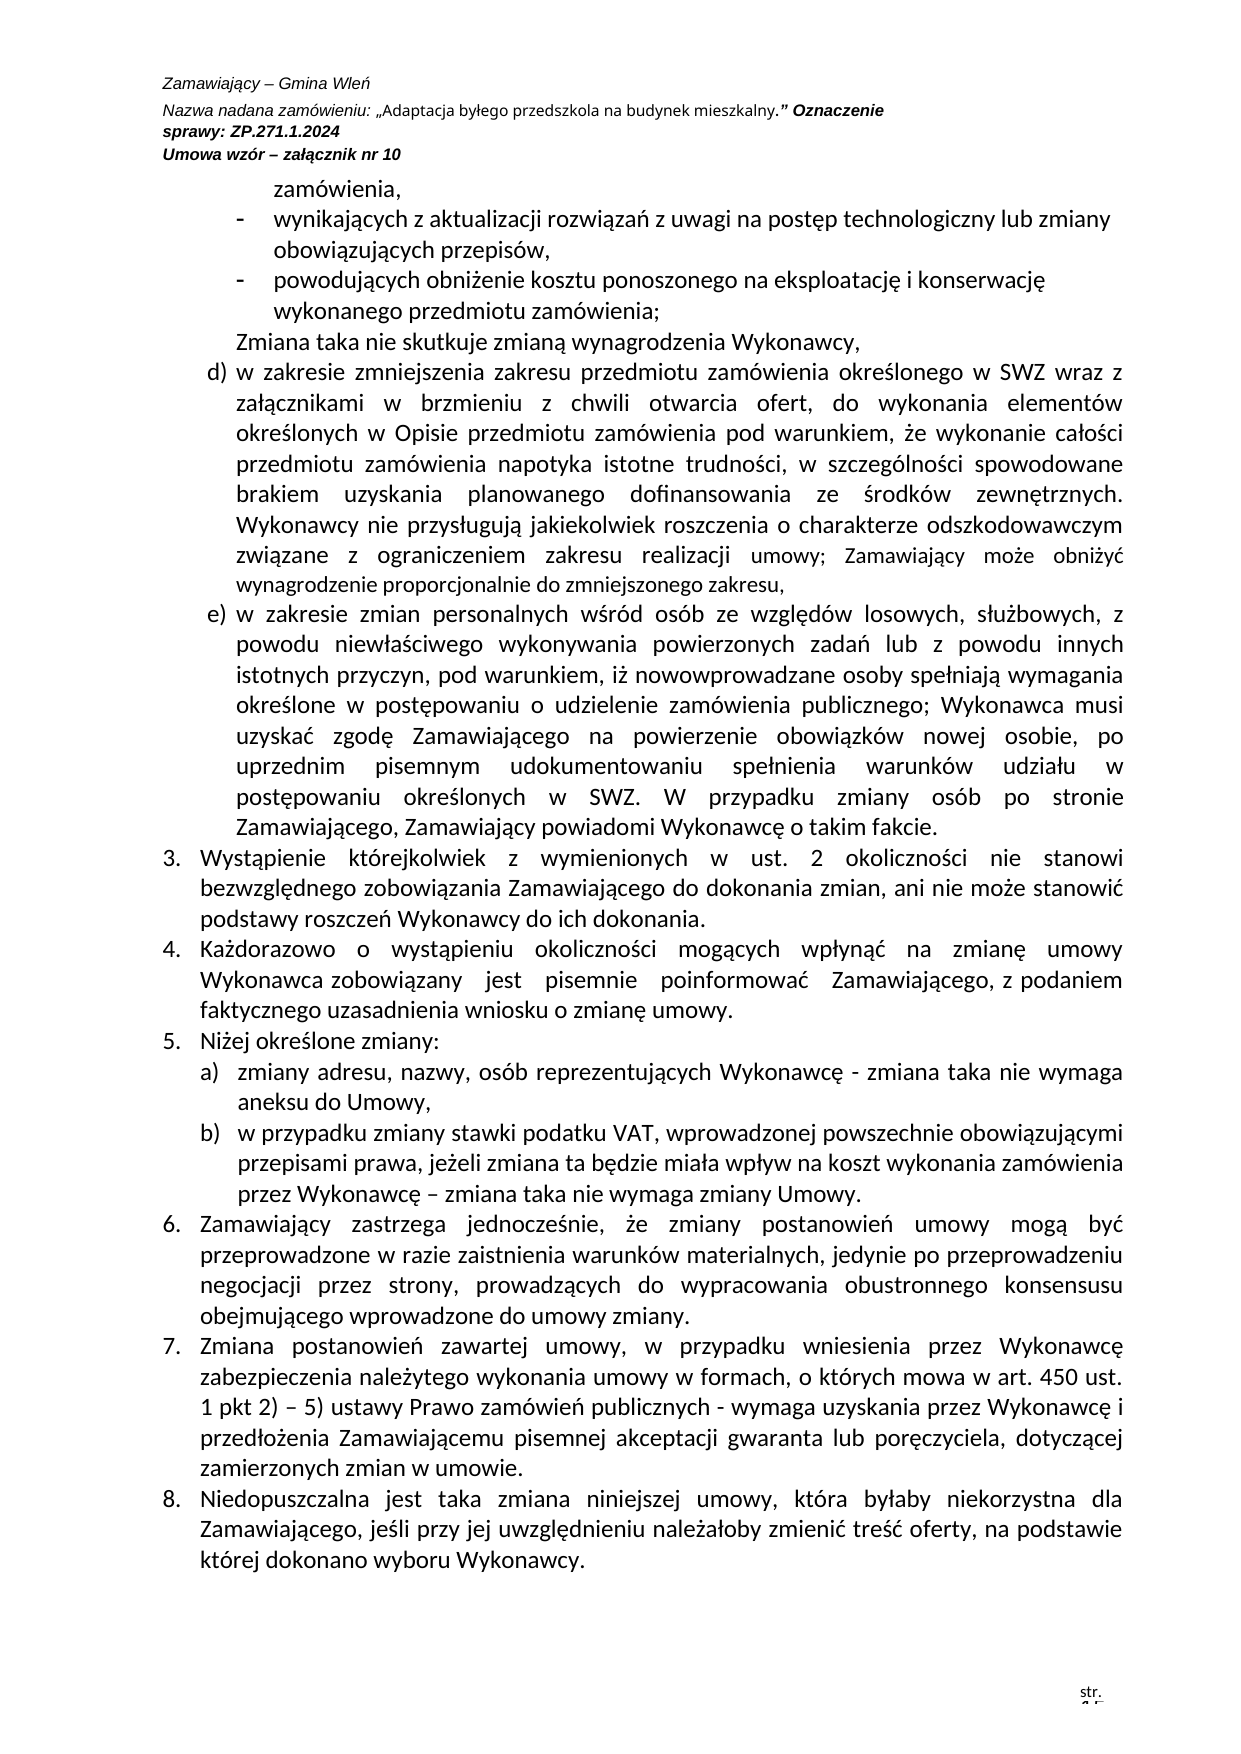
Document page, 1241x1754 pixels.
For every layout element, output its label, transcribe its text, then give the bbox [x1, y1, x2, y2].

text Zmiana taka nie skutkuje zmianą wynagrodzenia Wykonawcy, [236, 326, 1138, 356]
list zmiany adresu, nazwy, osób reprezentujących Wykonawcę - zmiana taka nie wymaga aneksu do Umowy, [200, 1056, 1125, 1117]
list Niżej określone zmiany: [162, 1025, 1138, 1056]
list w zakresie zmniejszenia zakresu przedmiotu zamówienia określonego w SWZ wraz z załącznikami w brzmieniu z chwili otwarcia ofert, do wykonania elementów określonych w Opisie przedmiotu zamówienia pod warunkiem, że wykonanie całości przedmiotu zamówienia napotyka istotne trudności, w szczególności spowodowane brakiem uzyskania planowanego dofinansowania ze środków zewnętrznych. Wykonawcy nie przysługują jakiekolwiek roszczenia o charakterze odszkodowawczym związane z ograniczeniem zakresu realizacji umowy; Zamawiający może obniżyć wynagrodzenie proporcjonalnie do zmniejszonego zakresu, [207, 356, 1124, 598]
list Zmiana postanowień zawartej umowy, w przypadku wniesienia przez Wykonawcę zabezpieczenia należytego wykonania umowy w formach, o których mowa w art. 450 ust. 1 pkt 2) – 5) ustawy Prawo zamówień publicznych - wymaga uzyskania przez Wykonawcę i przedłożenia Zamawiającemu pisemnej akceptacji gwaranta lub poręczyciela, dotyczącej zamierzonych zmian w umowie. [162, 1330, 1124, 1483]
list Wystąpienie którejkolwiek z wymienionych w ust. 2 okoliczności nie stanowi bezwzględnego zobowiązania Zamawiającego do dokonania zmian, ani nie może stanowić podstawy roszczeń Wykonawcy do ich dokonania. [162, 842, 1125, 933]
list Niedopuszczalna jest taka zmiana niniejszej umowy, która byłaby niekorzystna dla Zamawiającego, jeśli przy jej uwzględnieniu należałoby zmienić treść oferty, na podstawie której dokonano wyboru Wykonawcy. [162, 1483, 1124, 1574]
list powodujących obniżenie kosztu ponoszonego na eksploatację i konserwację wykonanego przedmiotu zamówienia; [236, 264, 1124, 326]
list Zamawiający zastrzega jednocześnie, że zmiany postanowień umowy mogą być przeprowadzone w razie zaistnienia warunków materialnych, jedynie po przeprowadzeniu negocjacji przez strony, prowadzących do wypracowania obustronnego konsensusu obejmującego wprowadzone do umowy zmiany. [162, 1208, 1124, 1330]
list w zakresie zmian personalnych wśród osób ze względów losowych, służbowych, z powodu niewłaściwego wykonywania powierzonych zadań lub z powodu innych istotnych przyczyn, pod warunkiem, iż nowowprowadzane osoby spełniają wymagania określone w postępowaniu o udzielenie zamówienia publicznego; Wykonawca musi uzyskać zgodę Zamawiającego na powierzenie obowiązków nowej osobie, po uprzednim pisemnym udokumentowaniu spełnienia warunków udziału w postępowaniu określonych w SWZ. W przypadku zmiany osób po stronie Zamawiającego, Zamawiający powiadomi Wykonawcę o takim fakcie. [207, 598, 1125, 842]
list Każdorazowo o wystąpieniu okoliczności mogących wpłynąć na zmianę umowy Wykonawca zobowiązany jest pisemnie poinformować Zamawiającego, z podaniem faktycznego uzasadnienia wniosku o zmianę umowy. [162, 933, 1124, 1025]
list wynikających z aktualizacji rozwiązań z uwagi na postęp technologiczny lub zmiany obowiązujących przepisów, [236, 203, 1124, 264]
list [236, 173, 1124, 203]
list w przypadku zmiany stawki podatku VAT, wprowadzonej powszechnie obowiązującymi przepisami prawa, jeżeli zmiana ta będzie miała wpływ na koszt wykonania zamówienia przez Wykonawcę – zmiana taka nie wymaga zmiany Umowy. [200, 1117, 1125, 1208]
